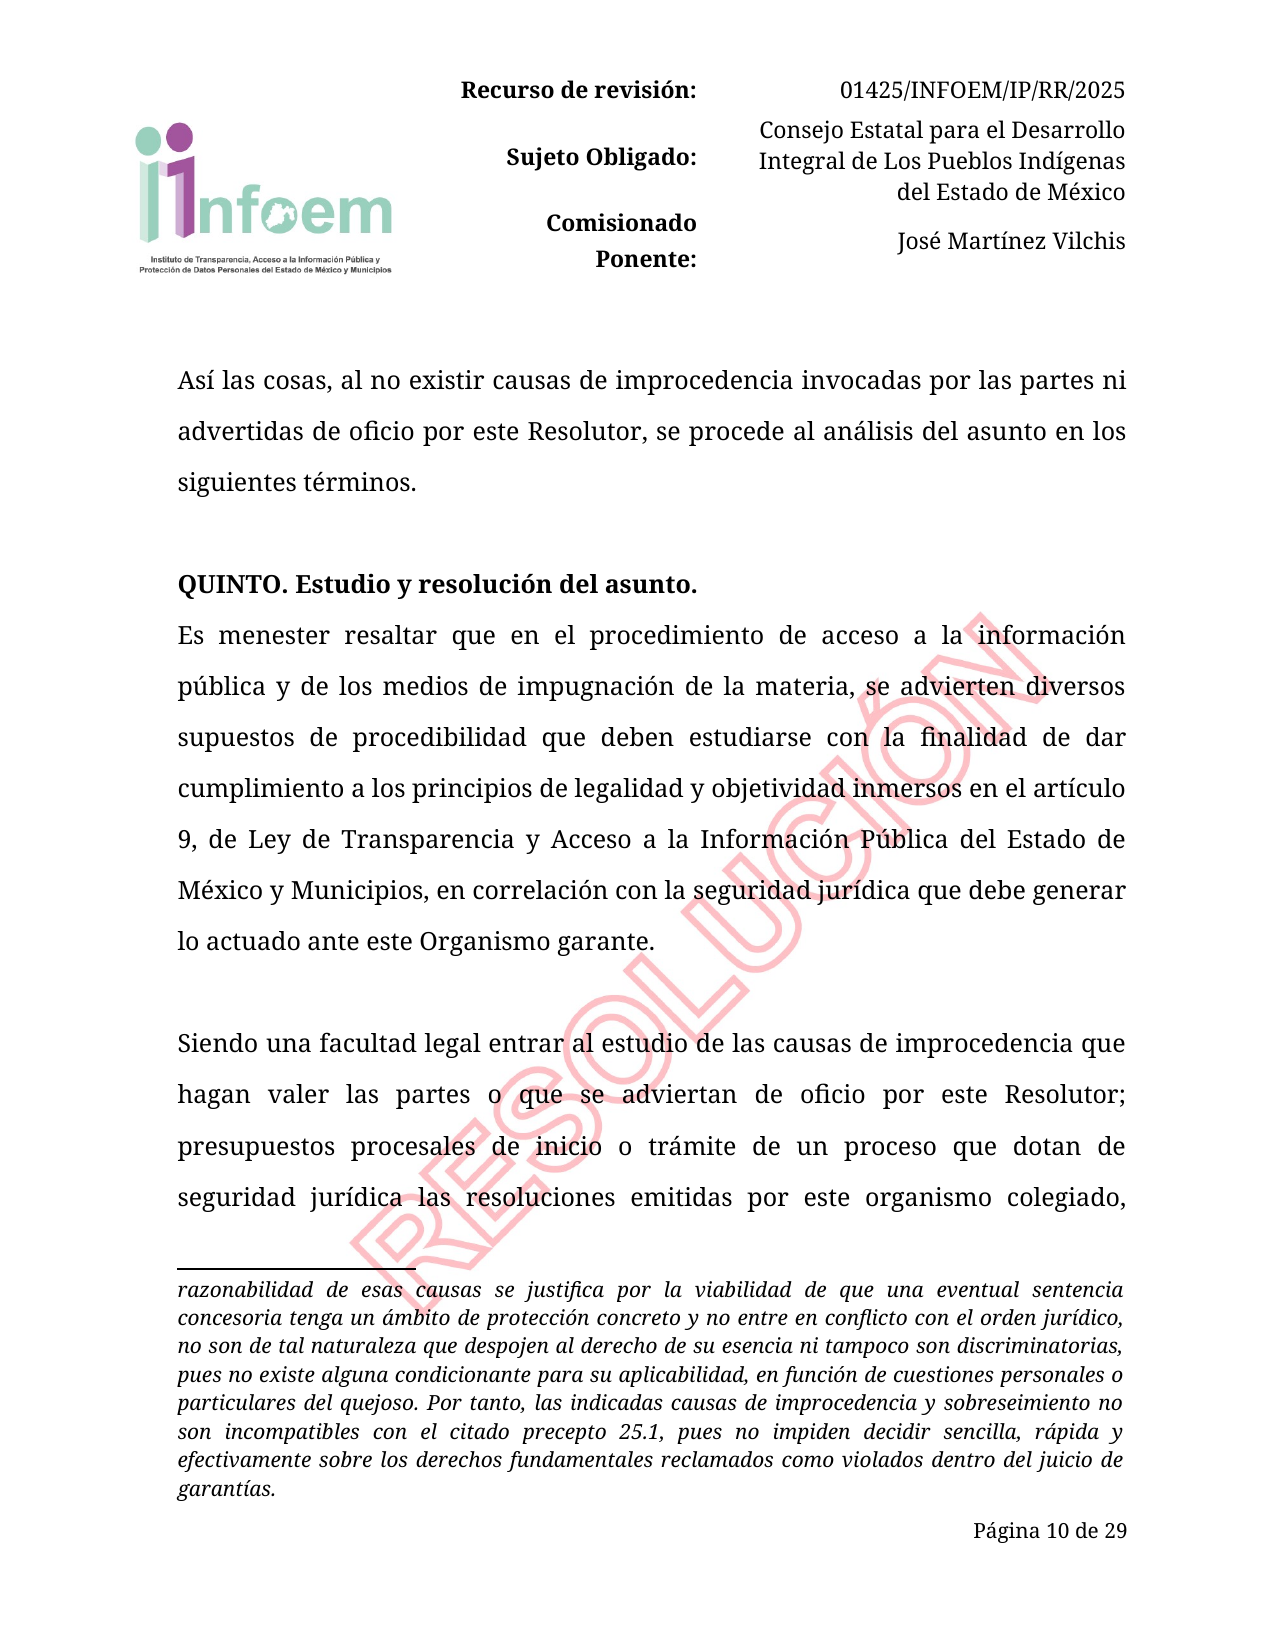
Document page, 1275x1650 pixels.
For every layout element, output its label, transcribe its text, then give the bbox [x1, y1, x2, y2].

text Es menester resaltar que en el procedimiento de acceso a la información pública y de los medios de impugnación de la materia, se advierten diversos supuestos de procedibilidad que deben estudiarse con la finalidad de dar cumplimiento a los principios de legalidad y objetividad inmersos en el artículo 9, de Ley de Transparencia y Acceso a la Información Pública del Estado de México y Municipios, en correlación con la seguridad jurídica que debe generar lo actuado ante este Organismo garante. [177, 618, 1127, 958]
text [177, 1026, 1127, 1213]
text QUINTO. Estudio y resolución del asunto. [177, 567, 1127, 601]
picture [8, 58, 1275, 1650]
list Así las cosas, al no existir causas de improcedencia invocadas por las partes ni advertidas de oficio por este Resolutor, se procede al análisis del asunto en los siguientes términos. [177, 363, 1127, 499]
